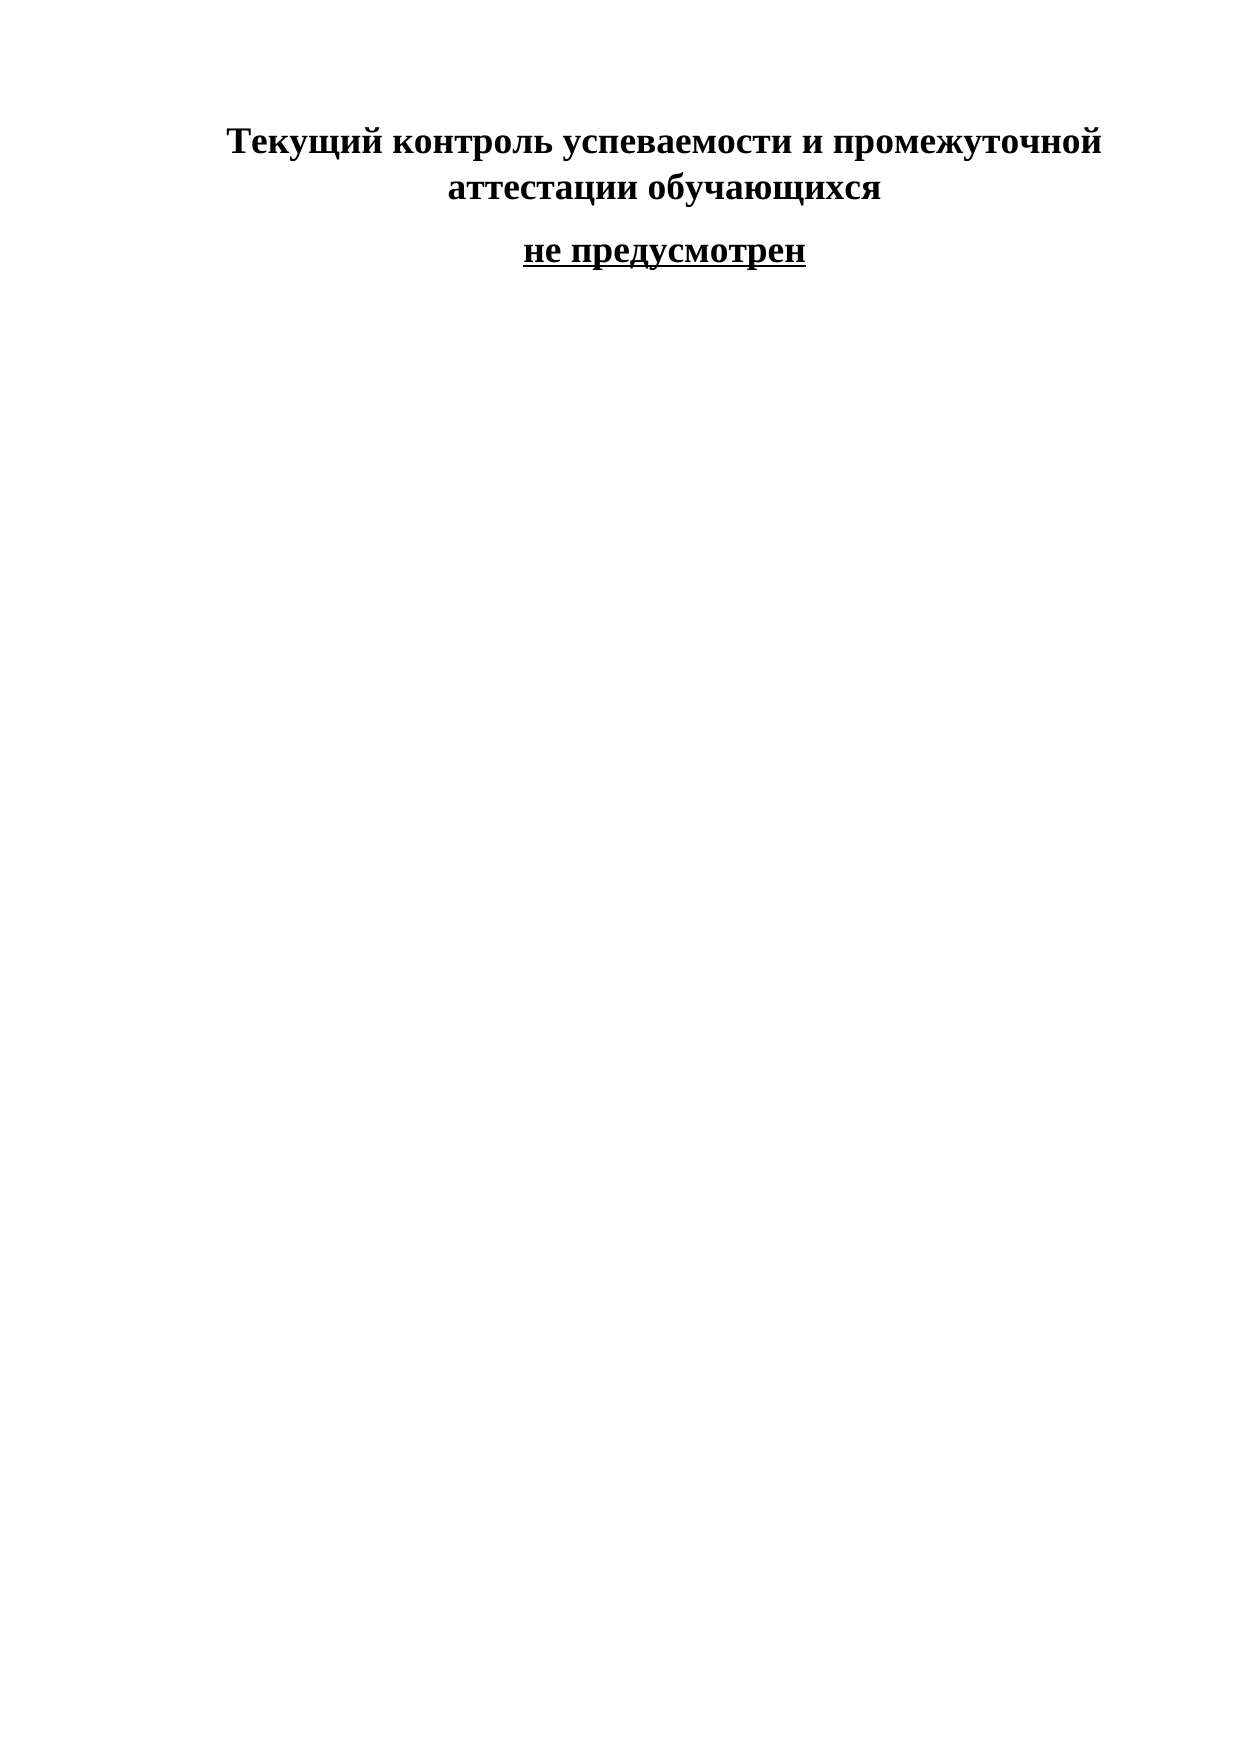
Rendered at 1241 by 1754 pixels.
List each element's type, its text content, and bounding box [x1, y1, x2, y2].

text Текущий контроль успеваемости и промежуточной аттестации обучающихся [177, 118, 1152, 208]
text не предусмотрен [177, 228, 1152, 271]
